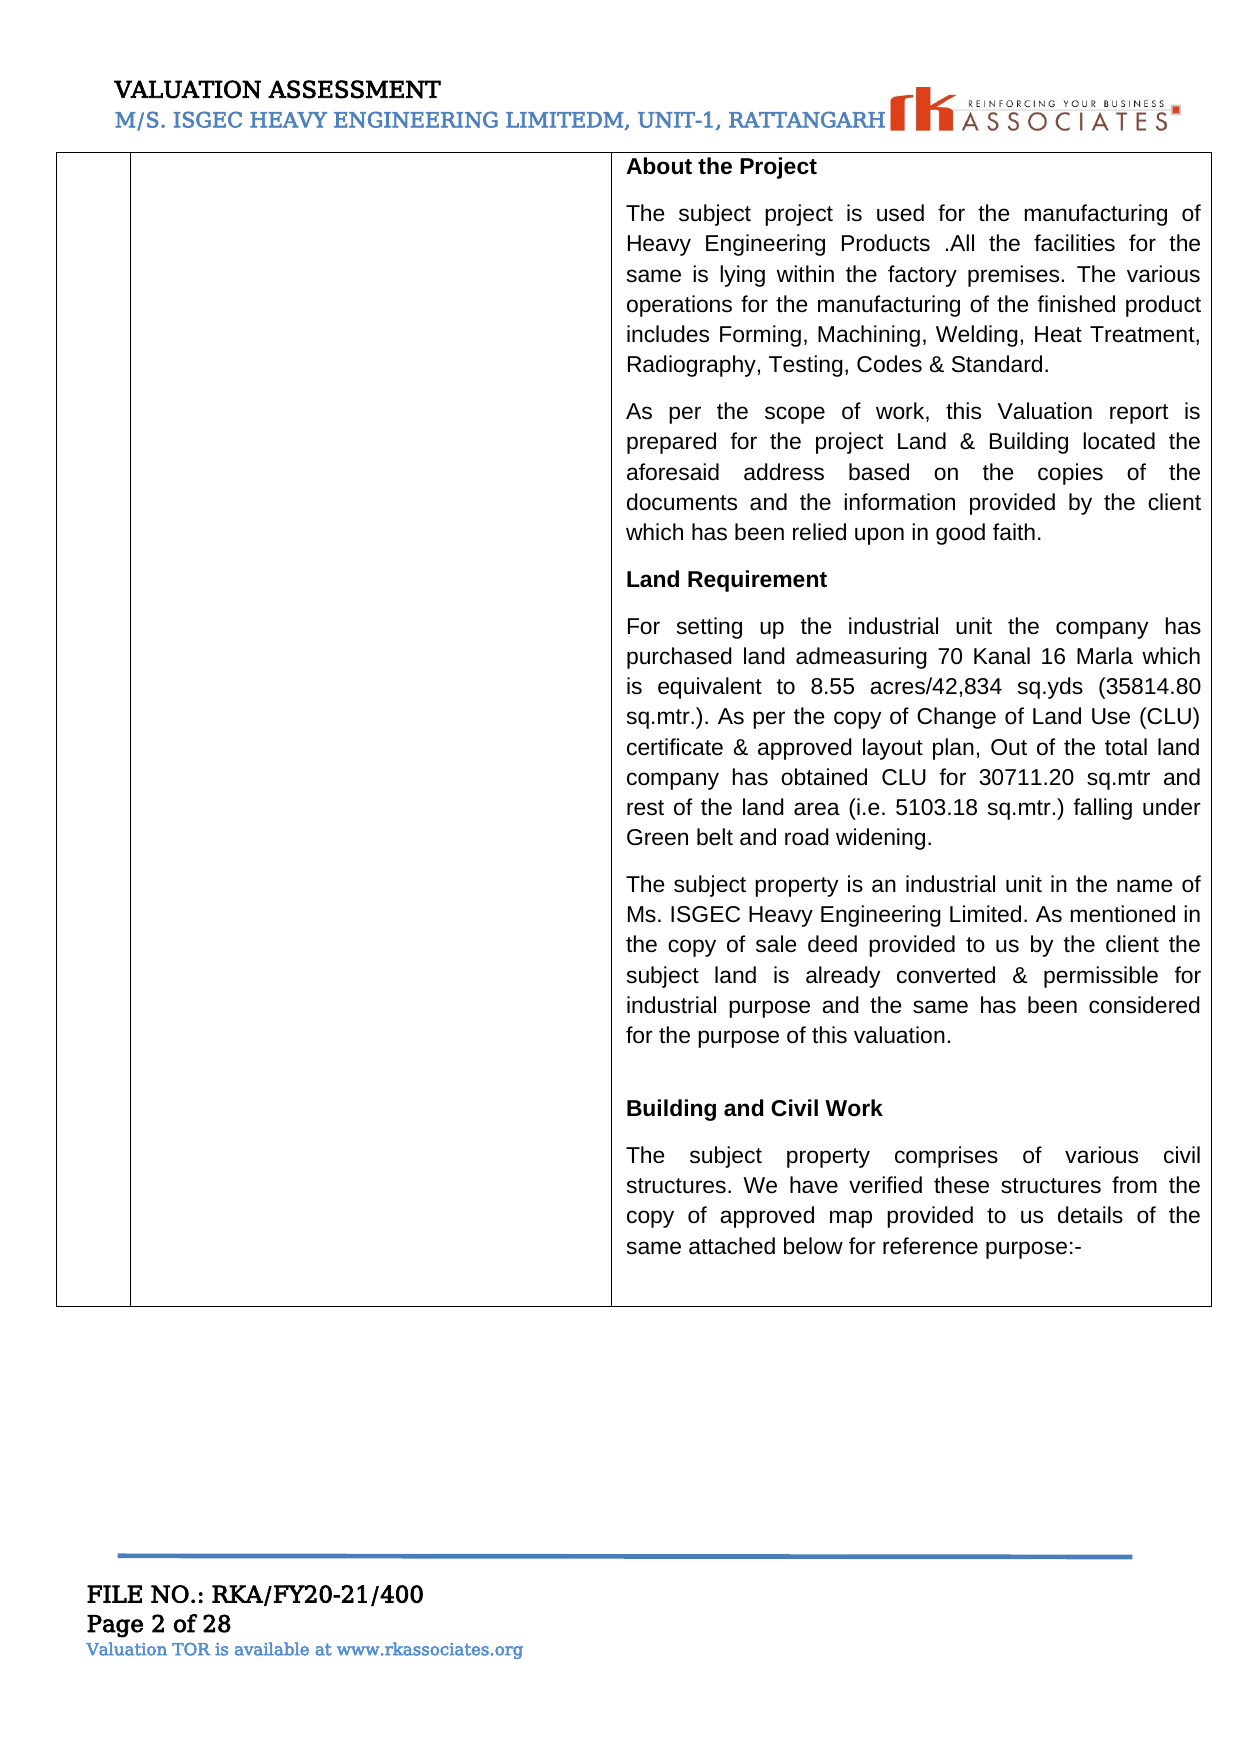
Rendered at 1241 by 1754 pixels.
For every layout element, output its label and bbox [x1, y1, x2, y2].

table_cell [612, 153, 1211, 1306]
table_cell [131, 153, 611, 1306]
table_cell [57, 153, 130, 1306]
picture [890, 87, 1181, 131]
